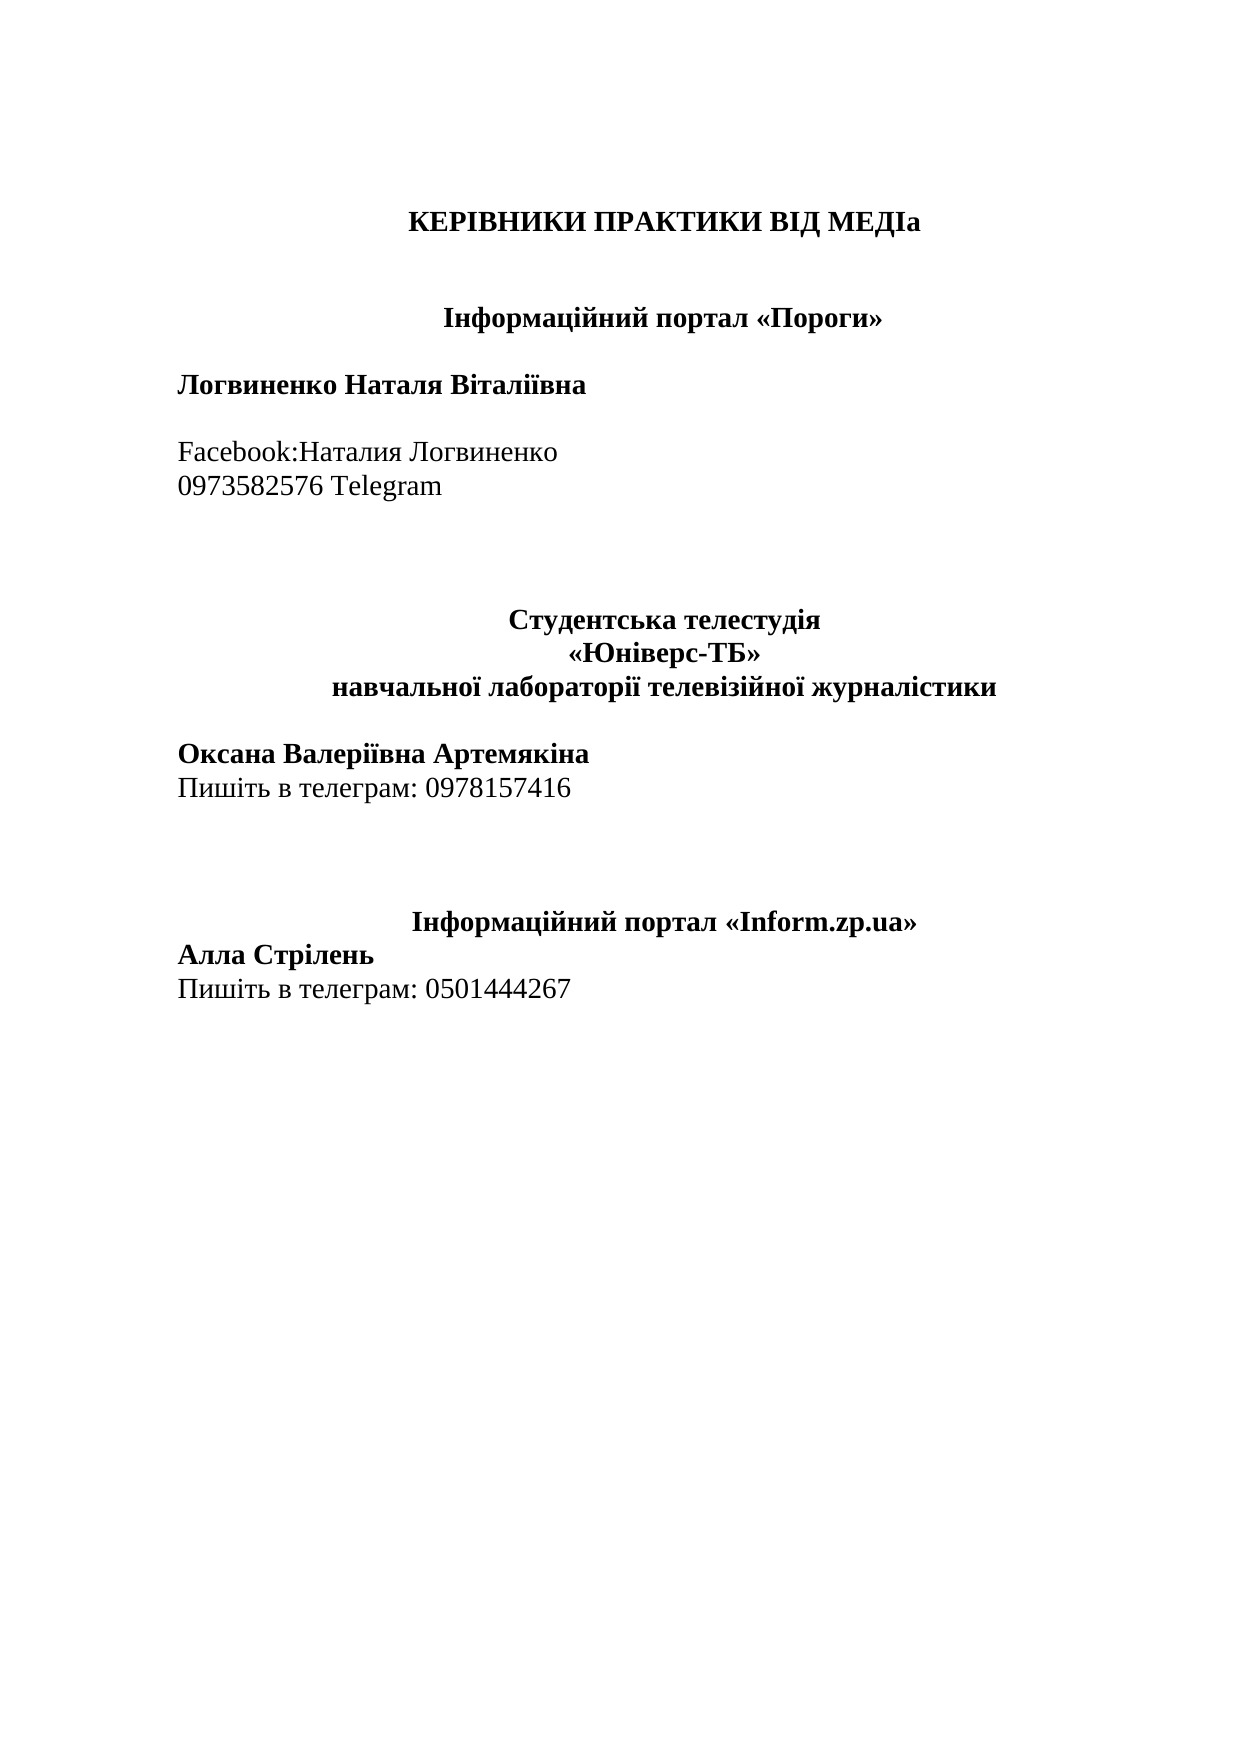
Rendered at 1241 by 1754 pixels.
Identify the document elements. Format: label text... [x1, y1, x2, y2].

text навчальної лабораторії телевізійної журналістики [177, 669, 1152, 703]
text Інформаційний портал «Inform.zp.ua» [177, 904, 1152, 937]
text КЕРІВНИКИ ПРАКТИКИ ВІД МЕДІа [177, 204, 1152, 238]
text Оксана Валеріївна Артемякіна [177, 736, 1152, 770]
text Facebook:Наталия Логвиненко [177, 434, 1152, 468]
text Пишіть в телеграм: 0501444267 [177, 971, 1152, 1004]
text Пишіть в телеграм: 0978157416 [177, 770, 1152, 803]
text 0973582576 Telegram [177, 468, 1152, 501]
text Інформаційний портал «Пороги» [166, 300, 1160, 334]
text Логвиненко Наталя Віталіївна [177, 367, 1152, 401]
text Студентська телестудія [177, 602, 1152, 636]
text «Юніверс-ТБ» [177, 636, 1152, 669]
text Алла Стрілень [177, 937, 1152, 971]
